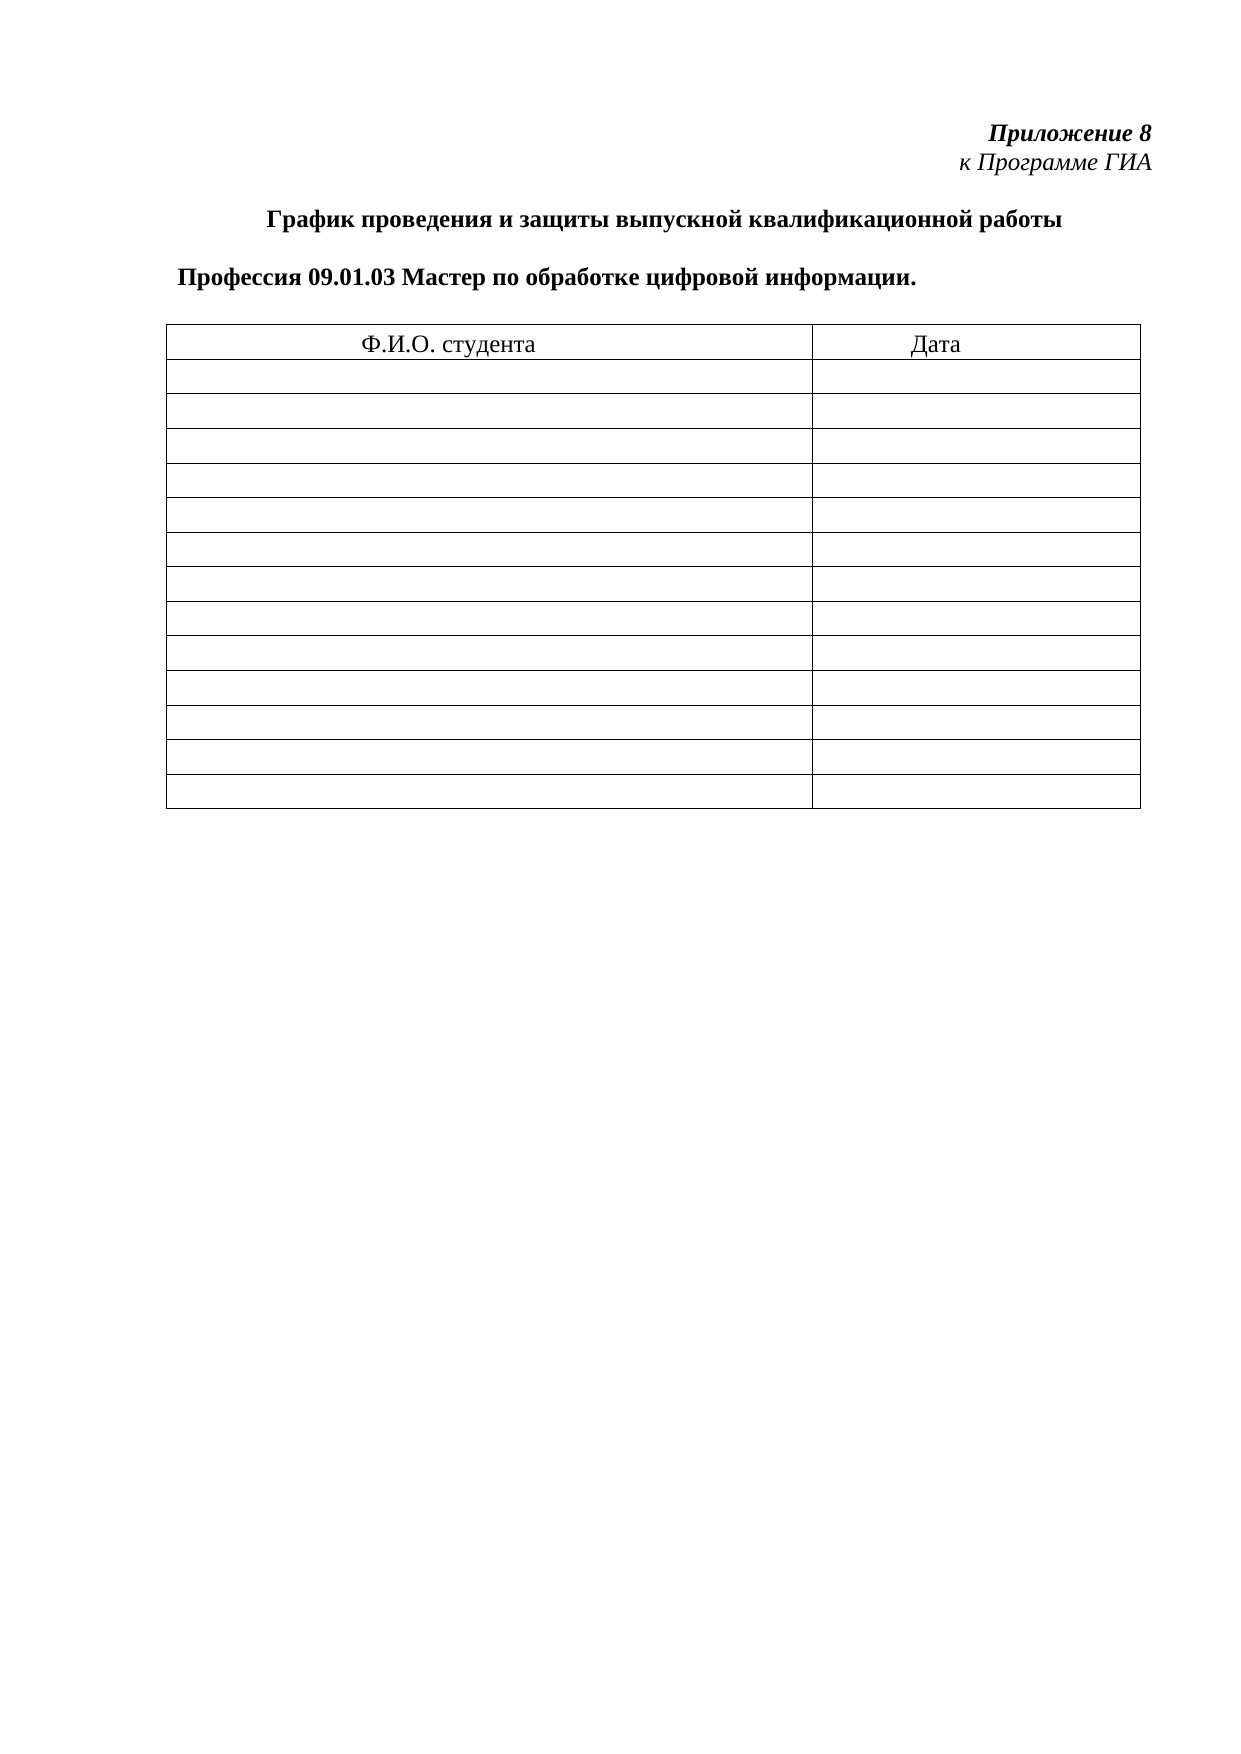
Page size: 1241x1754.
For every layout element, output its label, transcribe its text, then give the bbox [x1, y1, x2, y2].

table_cell [813, 671, 1140, 704]
table_cell [813, 775, 1140, 808]
table_cell [813, 429, 1140, 462]
text Приложение 8 [177, 118, 1152, 147]
table_cell [813, 567, 1140, 601]
table_cell [813, 464, 1140, 497]
table_cell [813, 498, 1140, 532]
table_header Дата [813, 325, 1140, 359]
table_cell [167, 567, 812, 601]
table_cell [167, 740, 812, 774]
text График проведения и защиты выпускной квалификационной работы [177, 204, 1152, 233]
text к Программе ГИА [177, 147, 1152, 176]
table_cell [167, 671, 812, 704]
table_cell [813, 394, 1140, 428]
table_cell [167, 464, 812, 497]
table_cell [167, 706, 812, 739]
table_cell [813, 740, 1140, 774]
table_cell [167, 775, 812, 808]
table_cell [167, 429, 812, 462]
table_cell [813, 602, 1140, 635]
table_cell [813, 360, 1140, 393]
table_cell [167, 533, 812, 566]
table_cell [813, 636, 1140, 670]
table_header Ф.И.О. студента [167, 325, 812, 359]
table_cell [167, 360, 812, 393]
table_cell [167, 394, 812, 428]
table_cell [167, 602, 812, 635]
table_cell [813, 533, 1140, 566]
table_cell [813, 706, 1140, 739]
table_cell [167, 636, 812, 670]
text Профессия 09.01.03 Мастер по обработке цифровой информации. [177, 262, 1152, 291]
table_cell [167, 498, 812, 532]
